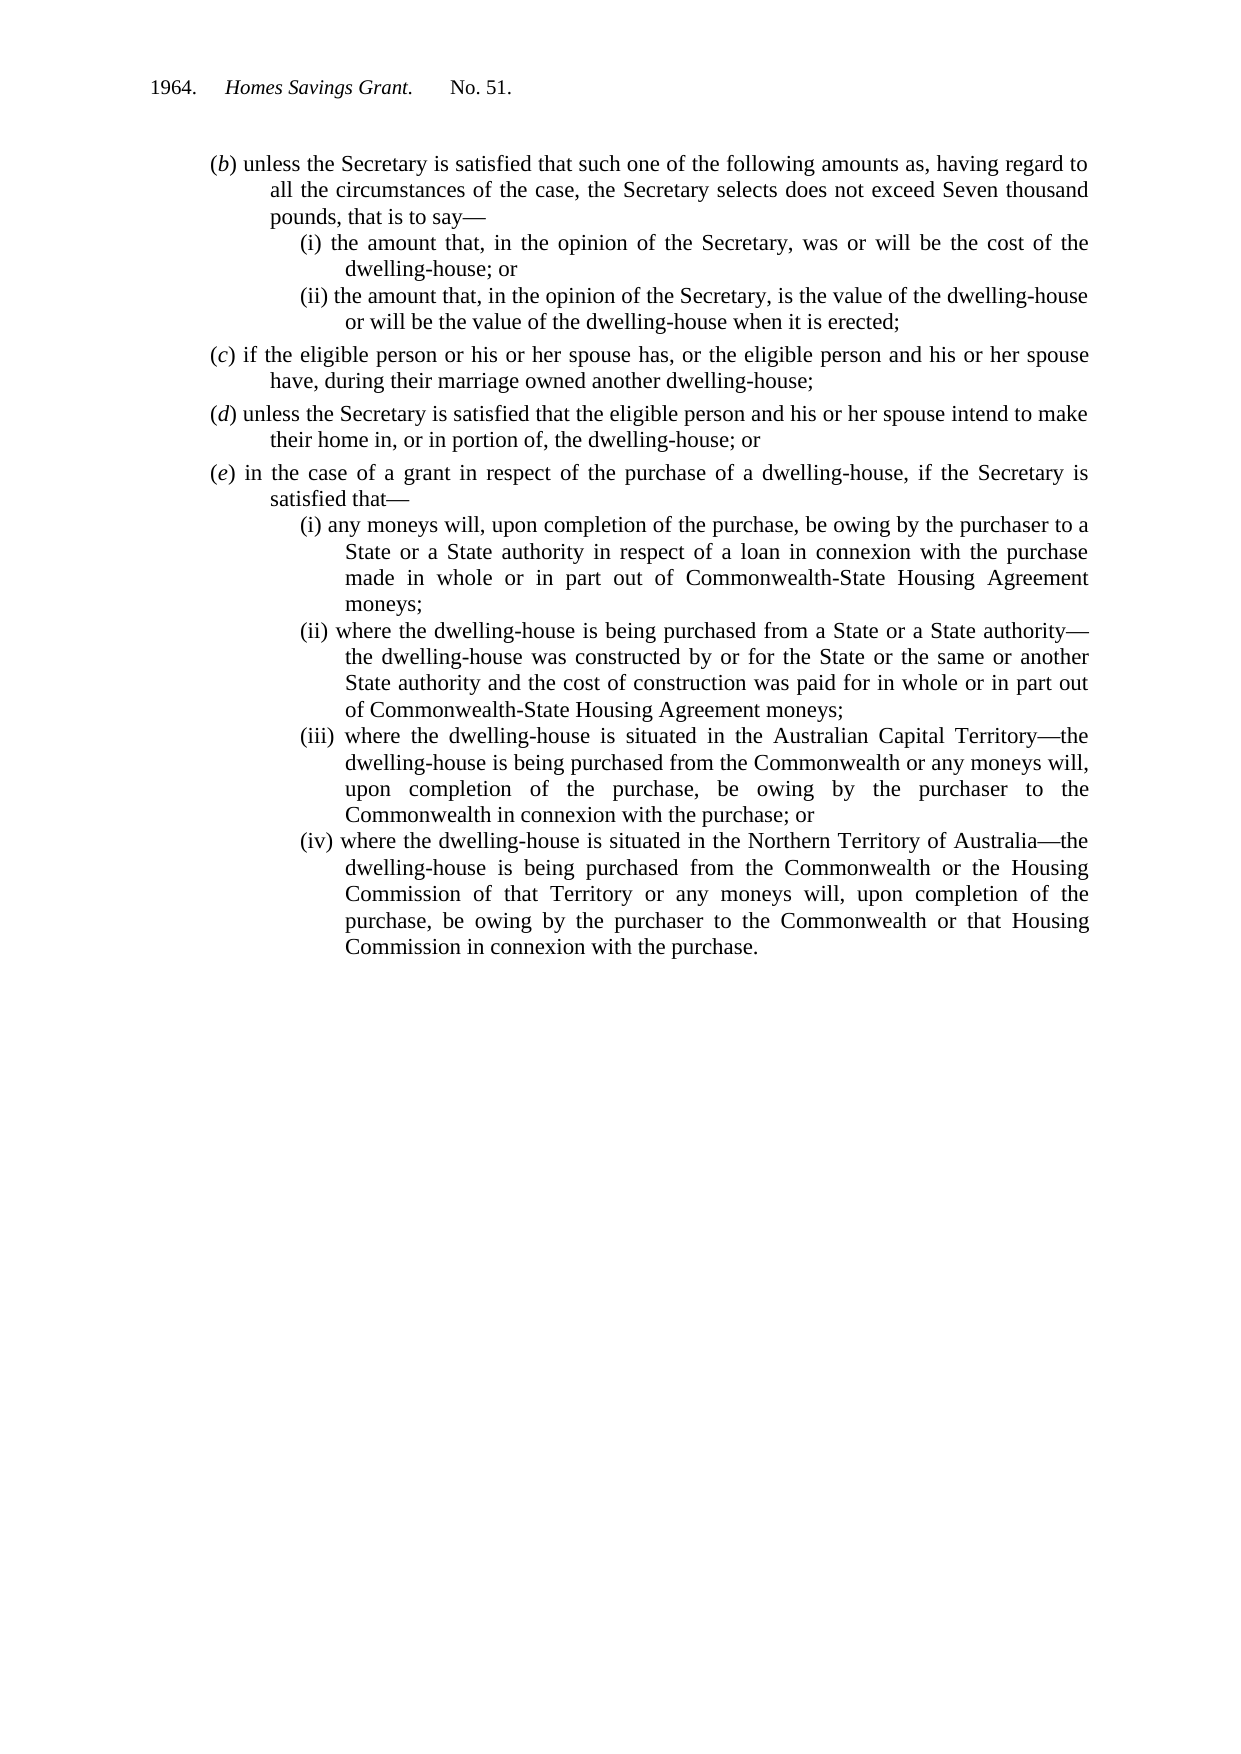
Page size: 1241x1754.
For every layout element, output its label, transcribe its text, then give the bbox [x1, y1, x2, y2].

text (i) any moneys will, upon completion of the purchase, be owing by the purchaser to a State or a State authority in respect of a loan in connexion with the purchase made in whole or in part out of Commonwealth-State Housing Agreement moneys; [300, 511, 1090, 617]
text (ii) where the dwelling-house is being purchased from a State or a State authority—the dwelling-house was constructed by or for the State or the same or another State authority and the cost of construction was paid for in whole or in part out of Commonwealth-State Housing Agreement moneys; [300, 617, 1090, 722]
text (b) unless the Secretary is satisfied that such one of the following amounts as, having regard to all the circumstances of the case, the Secretary selects does not exceed Seven thousand pounds, that is to say— [210, 150, 1090, 229]
text (d) unless the Secretary is satisfied that the eligible person and his or her spouse intend to make their home in, or in portion of, the dwelling-house; or [210, 400, 1090, 452]
text (e) in the case of a grant in respect of the purchase of a dwelling-house, if the Secretary is satisfied that— [210, 459, 1090, 511]
text (ii) the amount that, in the opinion of the Secretary, is the value of the dwelling-house or will be the value of the dwelling-house when it is erected; [300, 282, 1090, 334]
text (iv) where the dwelling-house is situated in the Northern Territory of Australia—the dwelling-house is being purchased from the Commonwealth or the Housing Commission of that Territory or any moneys will, upon completion of the purchase, be owing by the purchaser to the Commonwealth or that Housing Commission in connexion with the purchase. [300, 828, 1090, 959]
text (i) the amount that, in the opinion of the Secretary, was or will be the cost of the dwelling-house; or [300, 229, 1090, 282]
text (c) if the eligible person or his or her spouse has, or the eligible person and his or her spouse have, during their marriage owned another dwelling-house; [210, 341, 1090, 393]
text (iii) where the dwelling-house is situated in the Australian Capital Territory—the dwelling-house is being purchased from the Commonwealth or any moneys will, upon completion of the purchase, be owing by the purchaser to the Commonwealth in connexion with the purchase; or [300, 722, 1090, 828]
